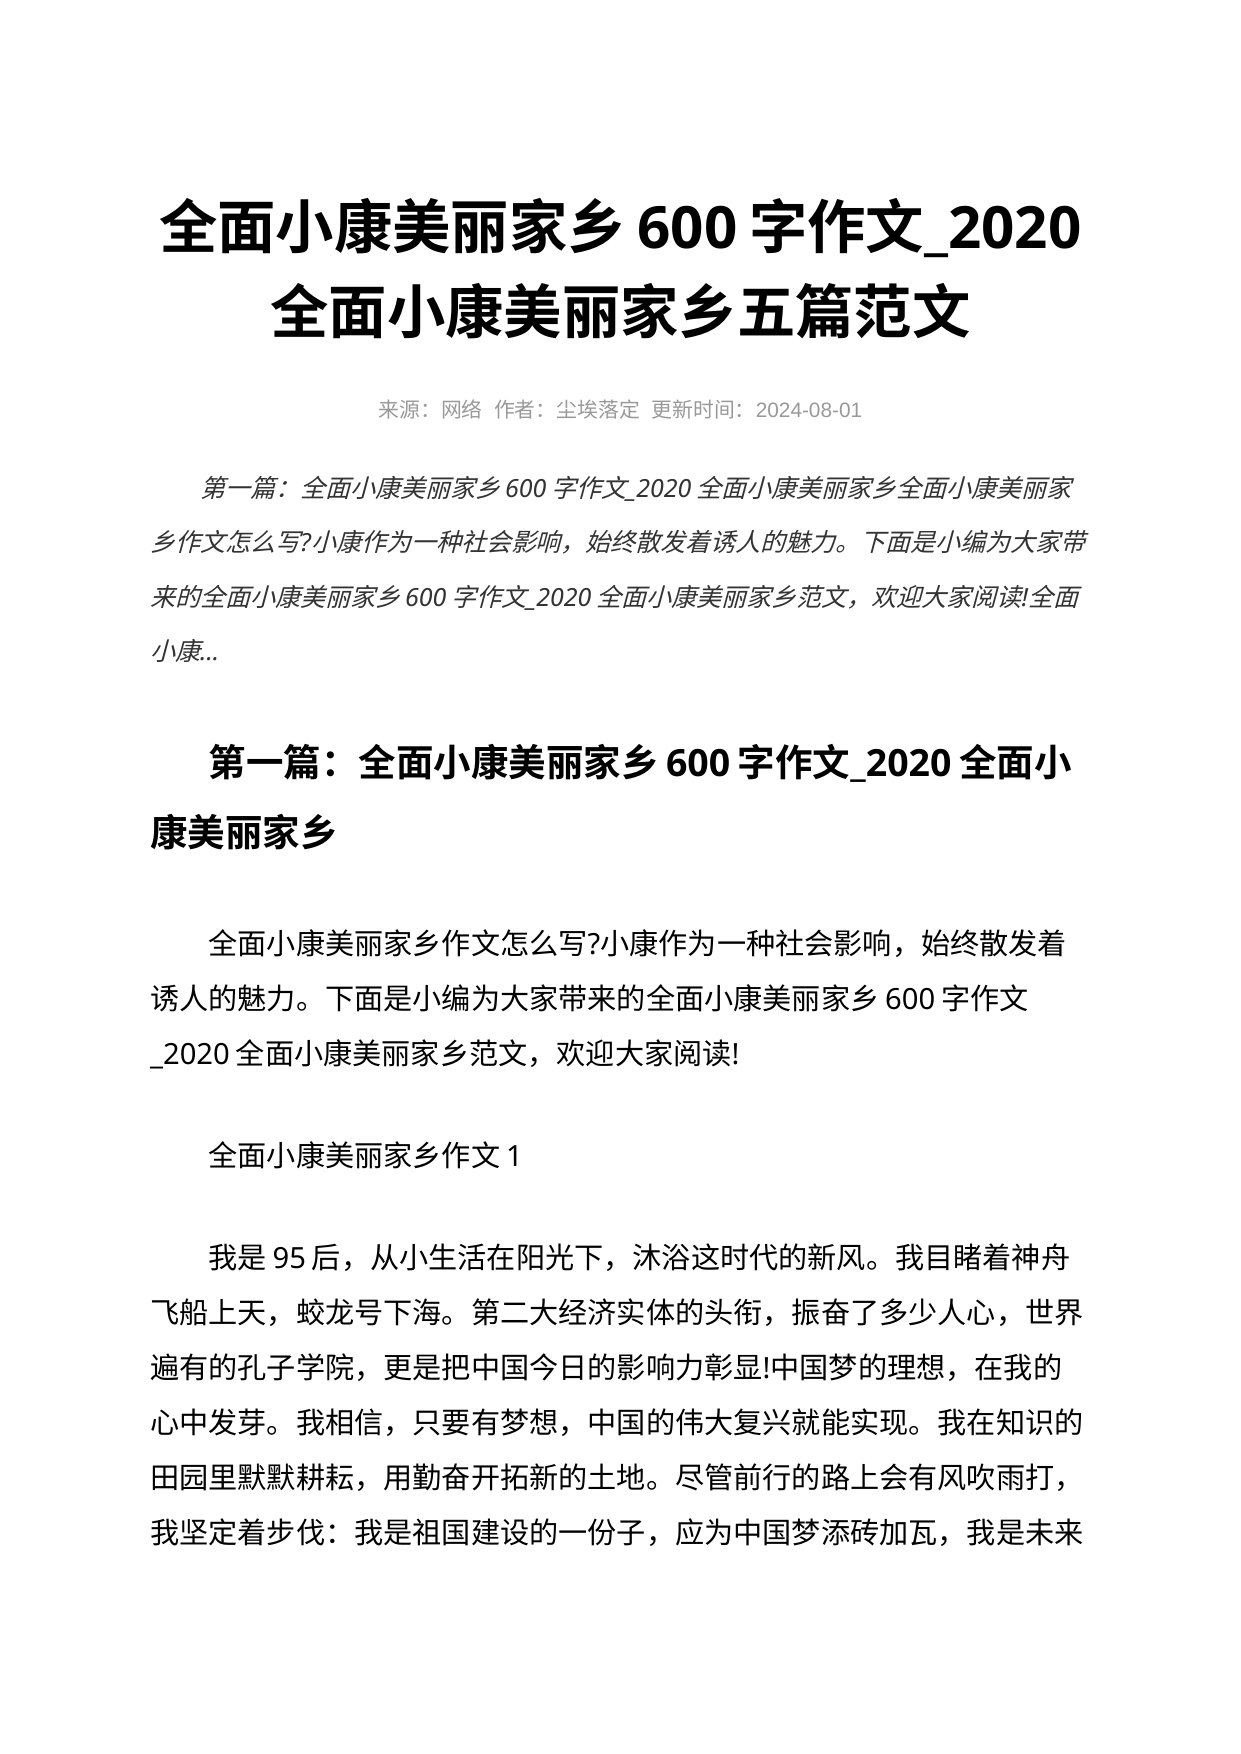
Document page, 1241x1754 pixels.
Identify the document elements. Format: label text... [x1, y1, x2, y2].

text 第一篇：全面小康美丽家乡600字作文_2020全面小康美丽家乡 [150, 733, 1090, 858]
subtitle 全面小康美丽家乡600字作文_2020全面小康美丽家乡五篇范文 [150, 181, 1090, 351]
text 全面小康美丽家乡作文1 [150, 1133, 1090, 1175]
text 来源：网络 作者：尘埃落定 更新时间：2024-08-01 [150, 397, 1090, 421]
text 全面小康美丽家乡作文怎么写?小康作为一种社会影响，始终散发着诱人的魅力。下面是小编为大家带来的全面小康美丽家乡600字作文_2020全面小康美丽家乡范文，欢迎大家阅读! [150, 921, 1090, 1073]
text 第一篇：全面小康美丽家乡600字作文_2020全面小康美丽家乡全面小康美丽家乡作文怎么写?小康作为一种社会影响，始终散发着诱人的魅力。下面是小编为大家带来的全面小康美丽家乡600字作文_2020全面小康美丽家乡范文，欢迎大家阅读!全面小康... [150, 468, 1090, 668]
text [150, 1235, 1090, 1552]
